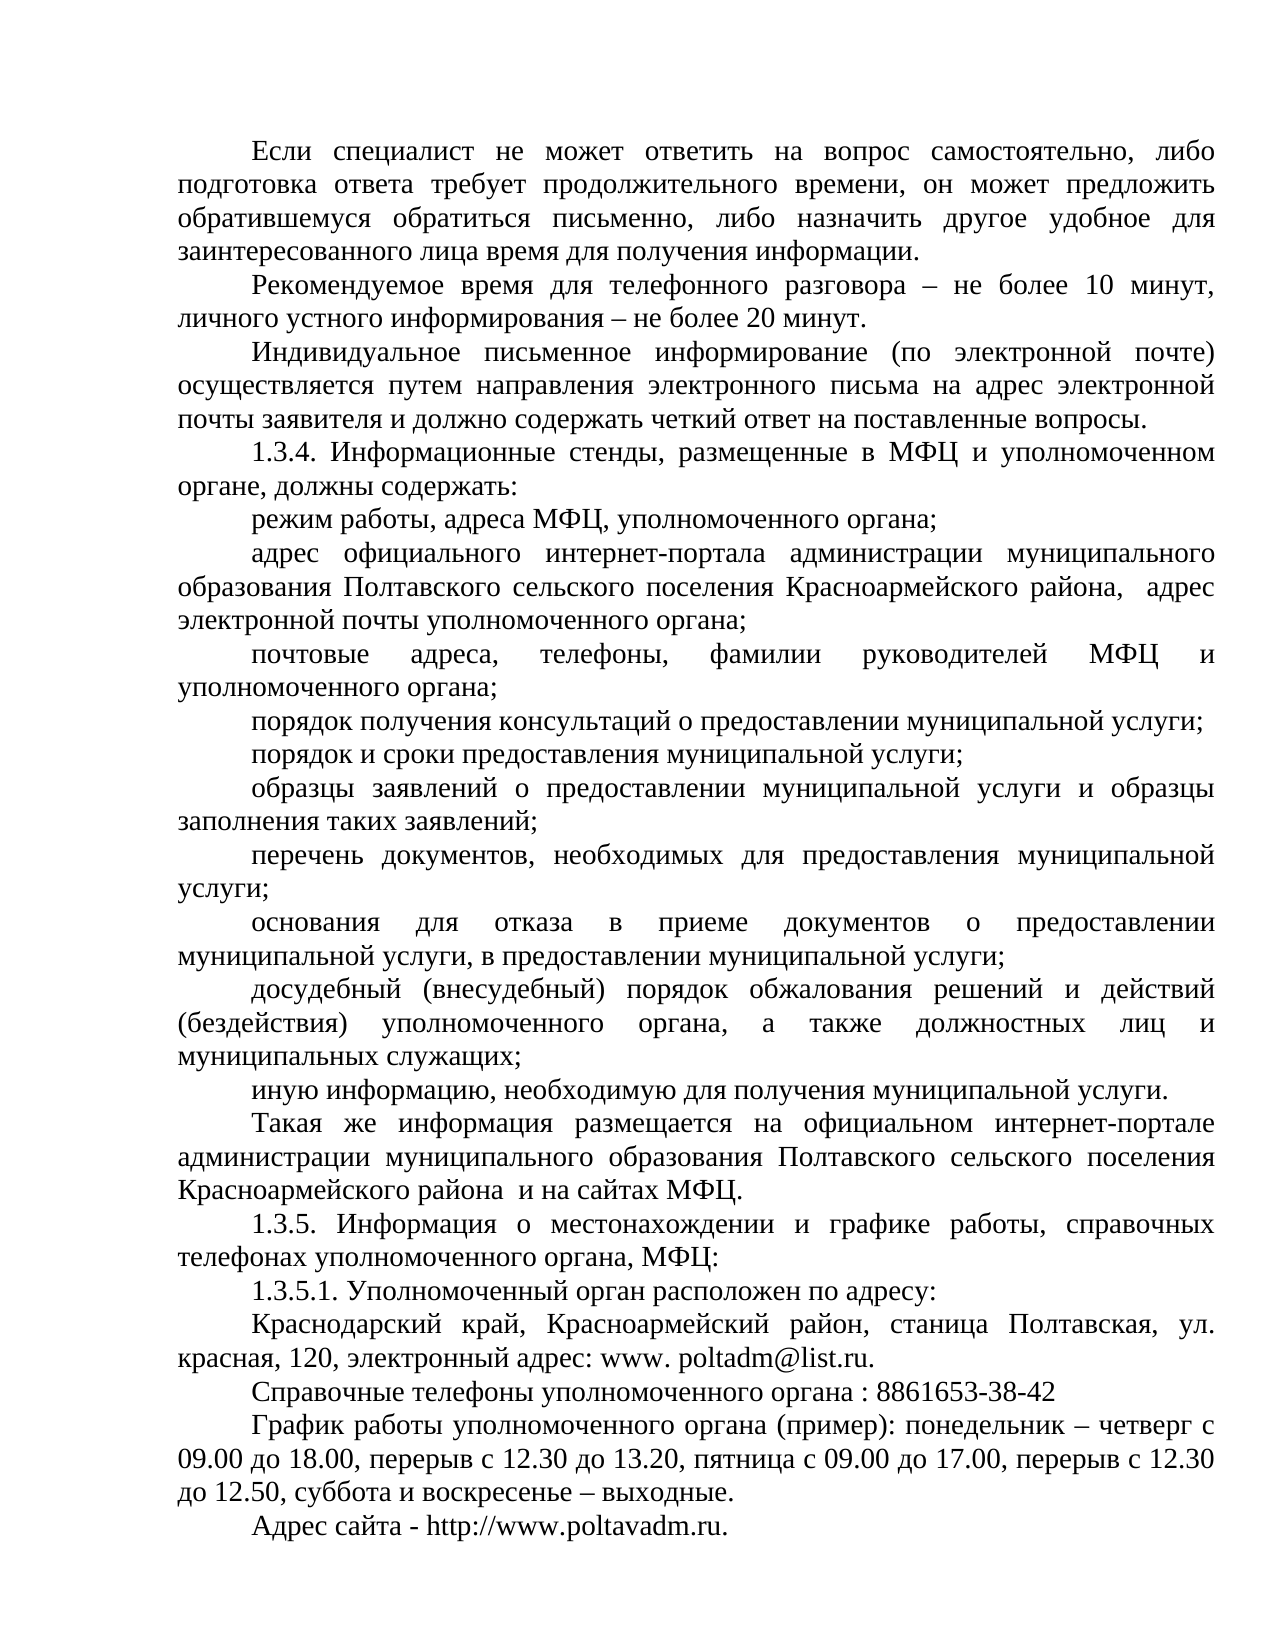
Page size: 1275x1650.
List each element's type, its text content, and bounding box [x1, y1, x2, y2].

text Краснодарский край, Красноармейский район, станица Полтавская, ул. красная, 120, электронный адрес: www. poltadm@list.ru. [177, 1307, 1216, 1374]
text почтовые адреса, телефоны, фамилии руководителей МФЦ и уполномоченного органа; [177, 636, 1216, 703]
text Рекомендуемое время для телефонного разговора – не более 10 минут, личного устного информирования – не более 20 минут. [177, 267, 1216, 334]
text 1.3.5.1. Уполномоченный орган расположен по адресу: [177, 1273, 1216, 1307]
text График работы уполномоченного органа (пример): понедельник – четверг с 09.00 до 18.00, перерыв с 12.30 до 13.20, пятница с 09.00 до 17.00, перерыв с 12.30 до 12.50, суббота и воскресенье – выходные. [177, 1407, 1216, 1508]
text основания для отказа в приеме документов о предоставлении муниципальной услуги, в предоставлении муниципальной услуги; [177, 904, 1216, 971]
text досудебный (внесудебный) порядок обжалования решений и действий (бездействия) уполномоченного органа, а также должностных лиц и муниципальных служащих; [177, 971, 1216, 1072]
text Адрес сайта - http://www.poltavadm.ru. [177, 1508, 1216, 1541]
text режим работы, адреса МФЦ, уполномоченного органа; [177, 502, 1216, 535]
text адрес официального интернет-портала администрации муниципального образования Полтавского сельского поселения Красноармейского района, адрес электронной почты уполномоченного органа; [177, 535, 1216, 636]
text образцы заявлений о предоставлении муниципальной услуги и образцы заполнения таких заявлений; [177, 770, 1216, 837]
text Индивидуальное письменное информирование (по электронной почте) осуществляется путем направления электронного письма на адрес электронной почты заявителя и должно содержать четкий ответ на поставленные вопросы. [177, 334, 1216, 434]
text перечень документов, необходимых для предоставления муниципальной услуги; [177, 837, 1216, 904]
text Справочные телефоны уполномоченного органа : 8861653-38-42 [177, 1374, 1216, 1407]
text 1.3.4. Информационные стенды, размещенные в МФЦ и уполномоченном органе, должны содержать: [177, 434, 1216, 502]
text порядок получения консультаций о предоставлении муниципальной услуги; [177, 703, 1216, 736]
text иную информацию, необходимую для получения муниципальной услуги. [177, 1072, 1216, 1105]
text Такая же информация размещается на официальном интернет-портале администрации муниципального образования Полтавского сельского поселения Красноармейского района и на сайтах МФЦ. [177, 1105, 1216, 1206]
text порядок и сроки предоставления муниципальной услуги; [177, 736, 1216, 770]
text 1.3.5. Информация о местонахождении и графике работы, справочных телефонах уполномоченного органа, МФЦ: [177, 1206, 1216, 1273]
text Если специалист не может ответить на вопрос самостоятельно, либо подготовка ответа требует продолжительного времени, он может предложить обратившемуся обратиться письменно, либо назначить другое удобное для заинтересованного лица время для получения информации. [177, 104, 1216, 267]
